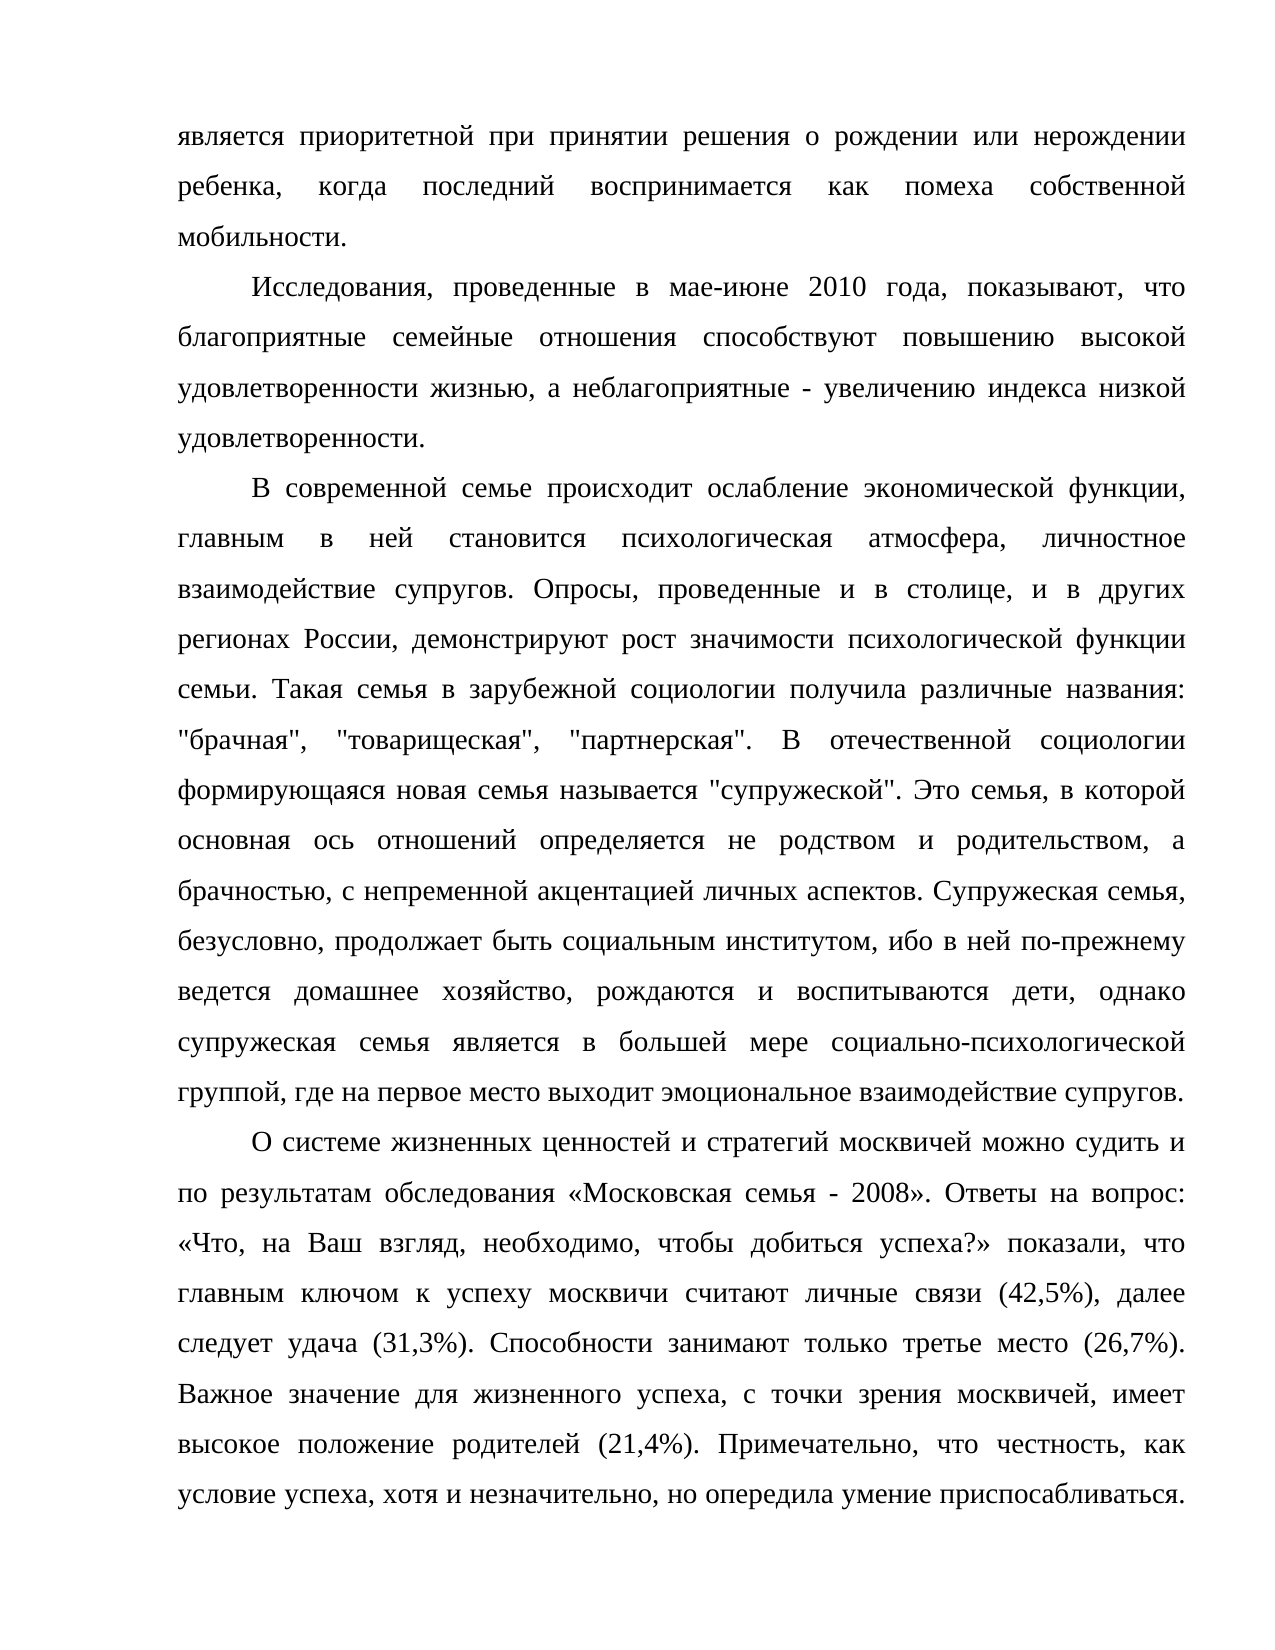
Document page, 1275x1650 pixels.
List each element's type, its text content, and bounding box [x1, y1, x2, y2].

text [177, 118, 1186, 252]
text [177, 1124, 1186, 1510]
text Исследования, проведенные в мае-июне 2010 года, показывают, что благоприятные семейные отношения способствуют повышению высокой удовлетворенности жизнью, а неблагоприятные - увеличению индекса низкой удовлетворенности. [177, 269, 1186, 453]
text В современной семье происходит ослабление экономической функции, главным в ней становится психологическая атмосфера, личностное взаимодействие супругов. Опросы, проведенные и в столице, и в других регионах России, демонстрируют рост значимости психологической функции семьи. Такая семья в зарубежной социологии получила различные названия: "брачная", "товарищеская", "партнерская". В отечественной социологии формирующаяся новая семья называется "супружеской". Это семья, в которой основная ось отношений определяется не родством и родительством, а брачностью, с непременной акцентацией личных аспектов. Супружеская семья, безусловно, продолжает быть социальным институтом, ибо в ней по-прежнему ведется домашнее хозяйство, рождаются и воспитываются дети, однако супружеская семья является в большей мере социально-психологической группой, где на первое место выходит эмоциональное взаимодействие супругов. [177, 470, 1186, 1108]
